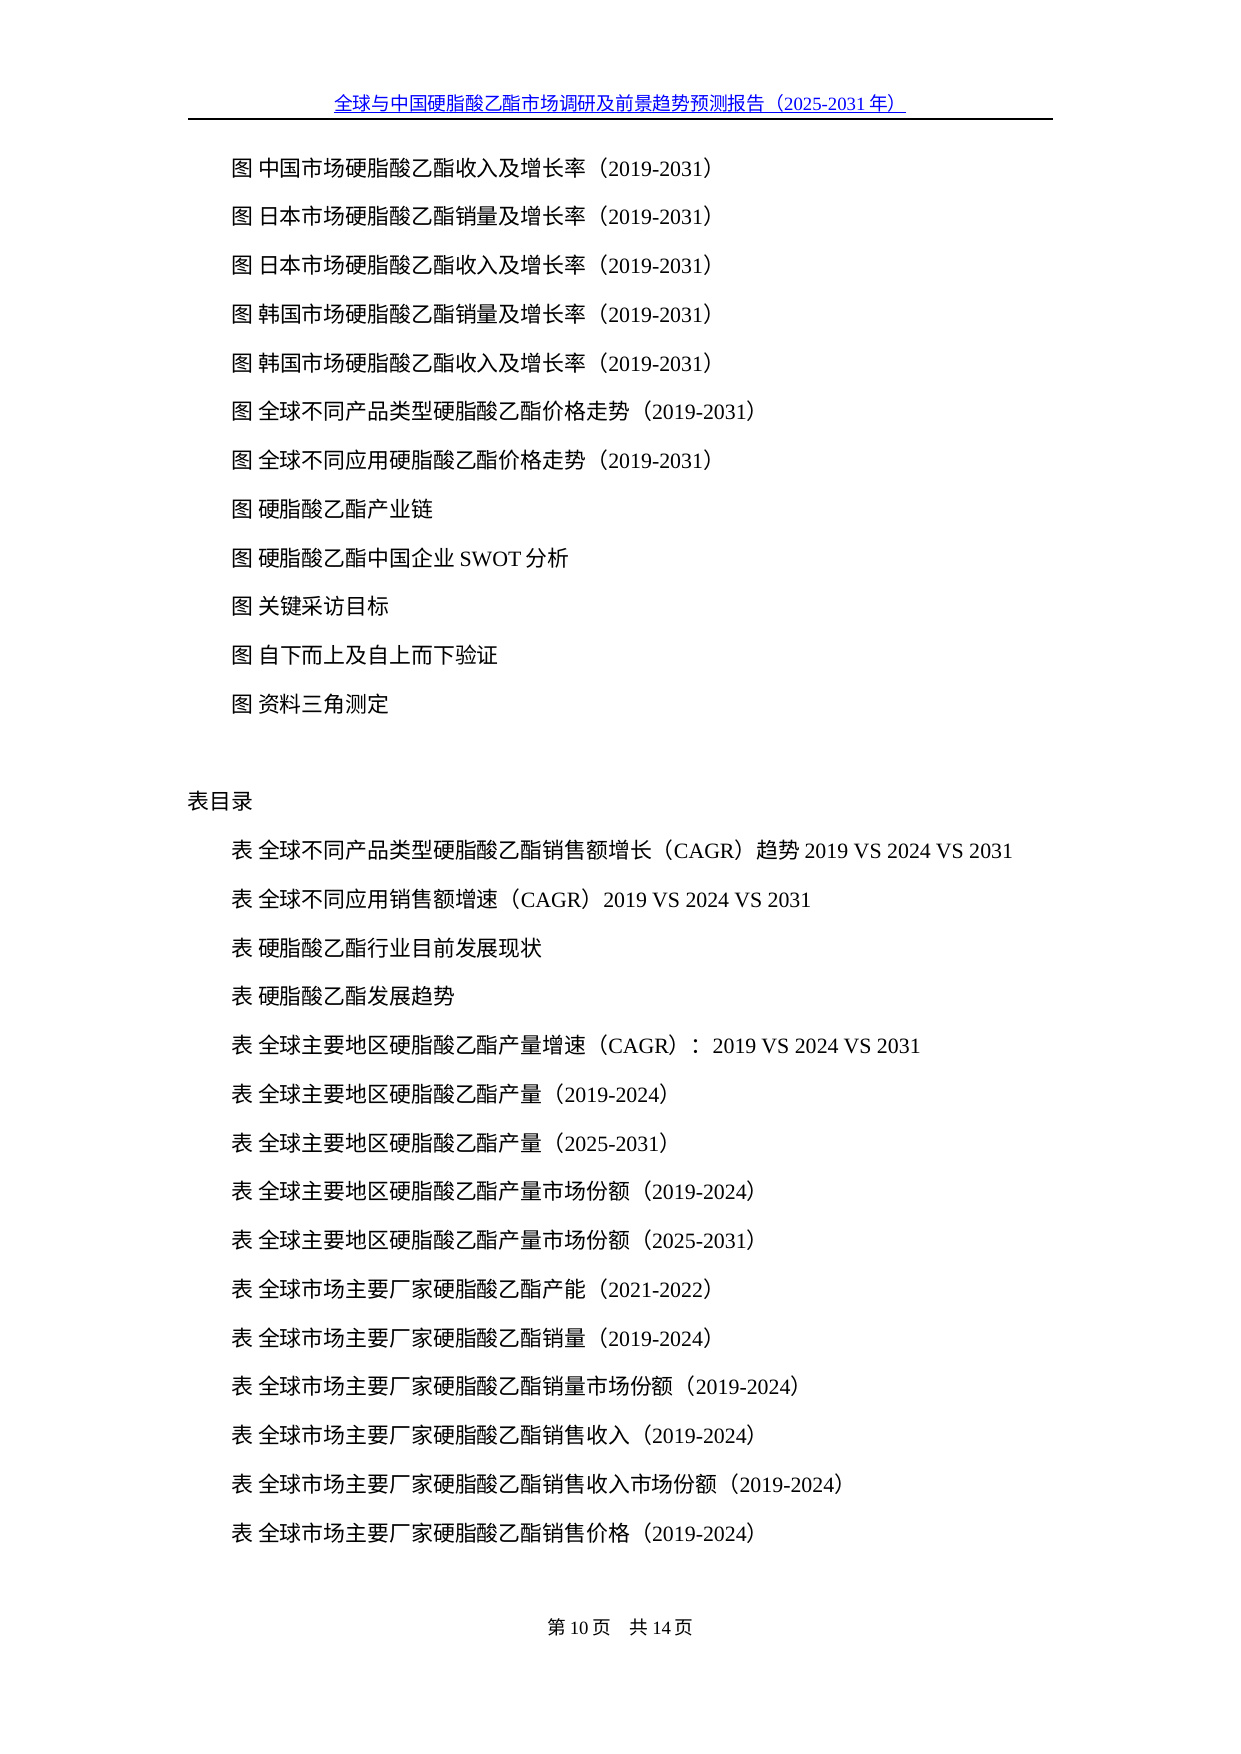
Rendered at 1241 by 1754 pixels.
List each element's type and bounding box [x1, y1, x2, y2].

text [187, 150, 1053, 1548]
